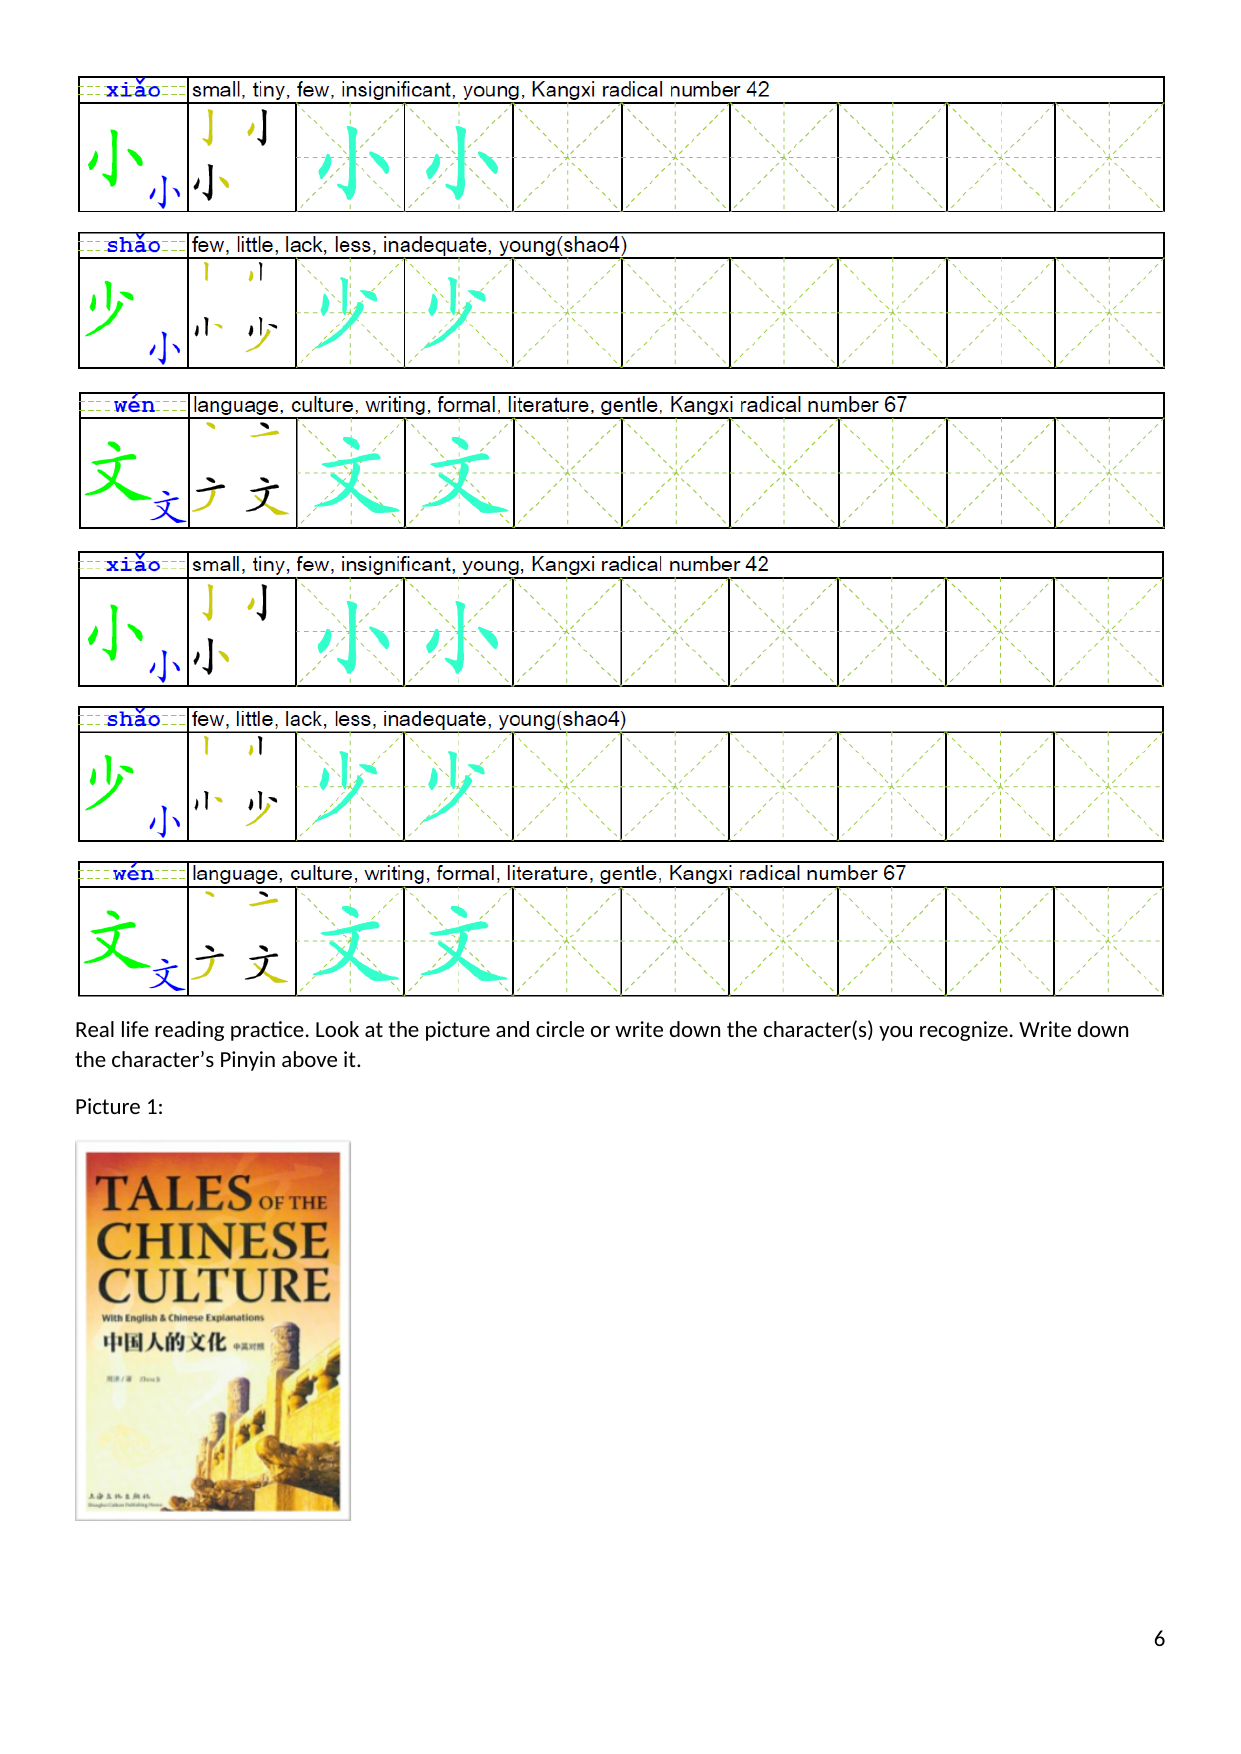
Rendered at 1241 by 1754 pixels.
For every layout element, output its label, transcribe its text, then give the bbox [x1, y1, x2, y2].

picture [75, 548, 1166, 997]
text Real life reading practice. Look at the picture and circle or write down the character(s) you recognize. Write down the character’s Pinyin above it. [75, 1015, 1165, 1074]
picture [75, 389, 1166, 530]
text Picture 1: [75, 1092, 1165, 1121]
picture [75, 1139, 352, 1521]
picture [75, 75, 1166, 371]
